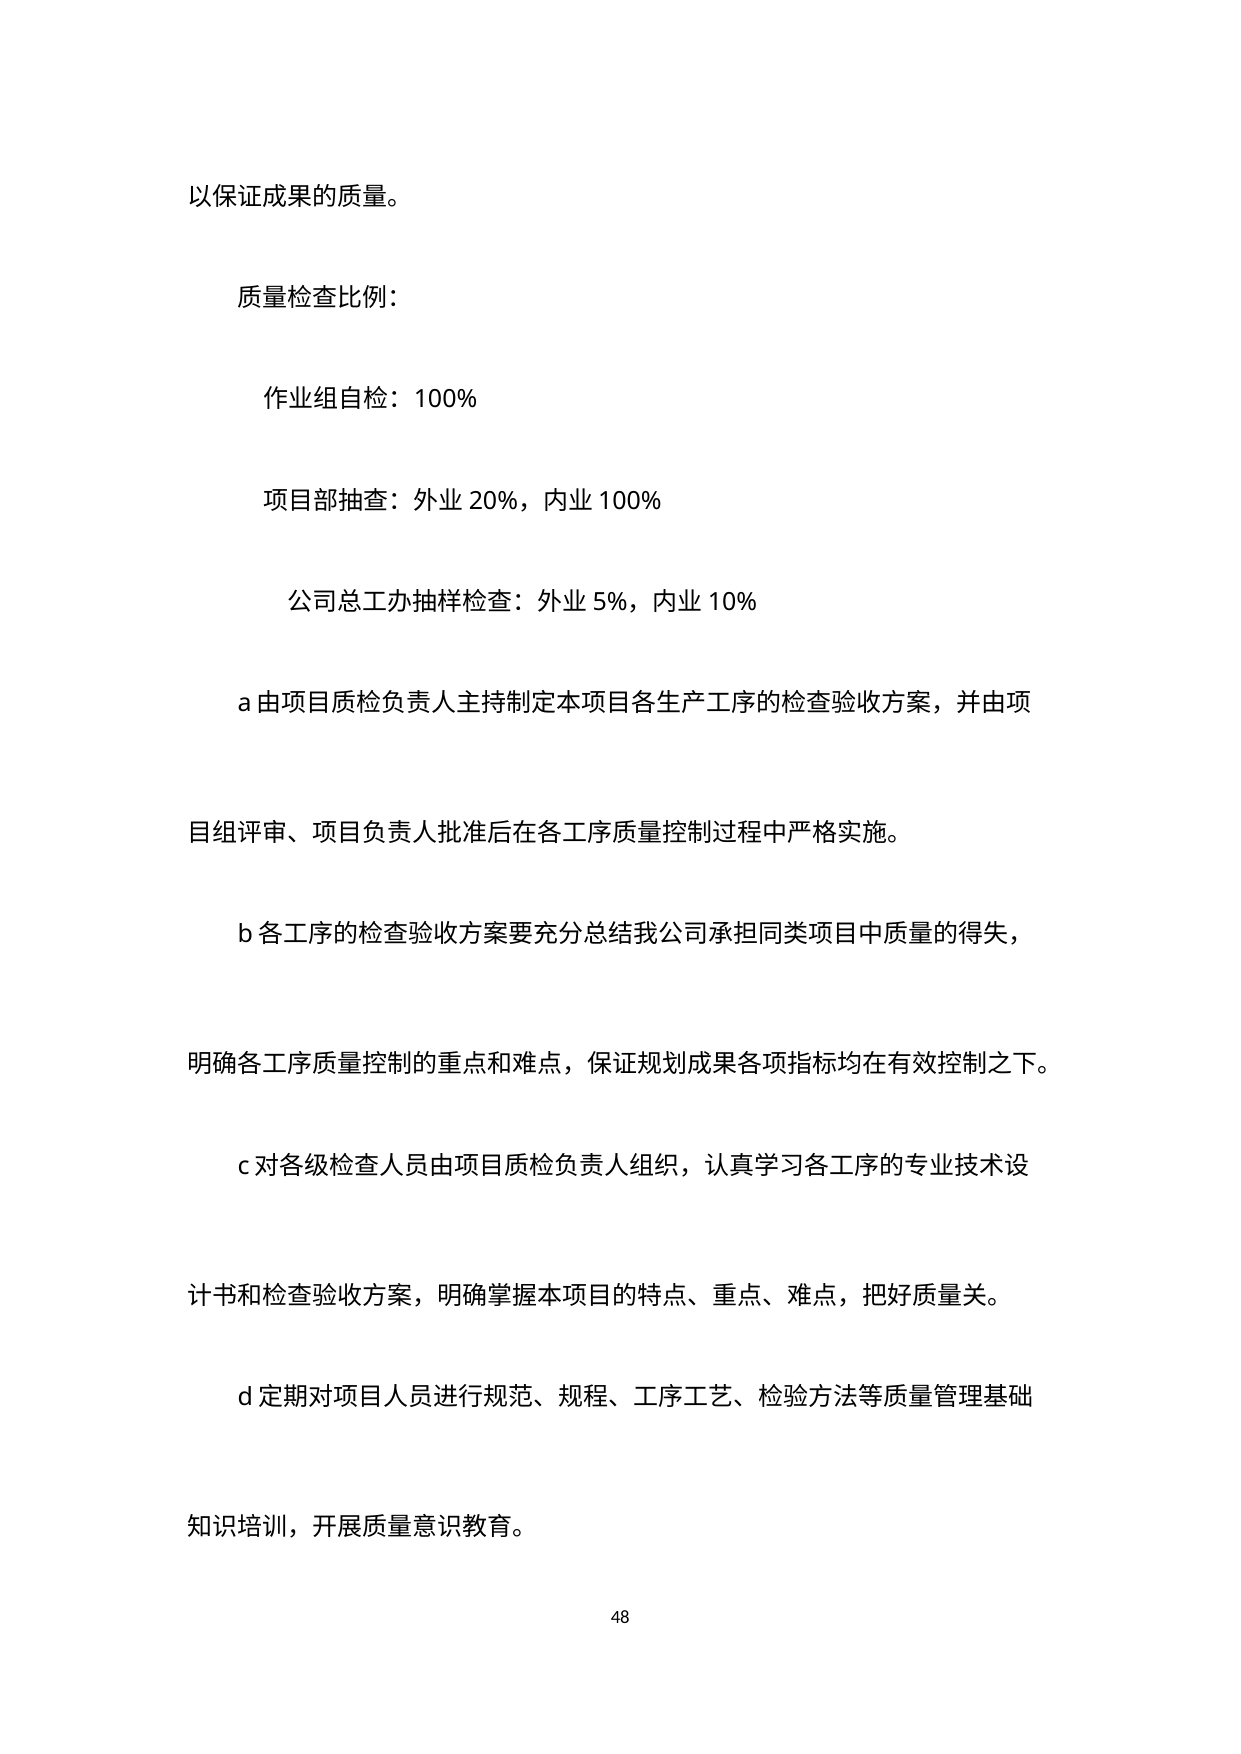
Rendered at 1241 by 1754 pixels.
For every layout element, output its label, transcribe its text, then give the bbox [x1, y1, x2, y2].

text a由项目质检负责人主持制定本项目各生产工序的检查验收方案，并由项目组评审、项目负责人批准后在各工序质量控制过程中严格实施。 [187, 668, 1053, 863]
text c对各级检查人员由项目质检负责人组织，认真学习各工序的专业技术设计书和检查验收方案，明确掌握本项目的特点、重点、难点，把好质量关。 [187, 1131, 1053, 1326]
text b各工序的检查验收方案要充分总结我公司承担同类项目中质量的得失，明确各工序质量控制的重点和难点，保证规划成果各项指标均在有效控制之下。 [187, 899, 1053, 1094]
text 公司总工办抽样检查：外业5%，内业10% [187, 567, 1053, 632]
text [187, 162, 1053, 227]
text 作业组自检：100% [187, 364, 1053, 429]
text 项目部抽查：外业20%，内业100% [187, 466, 1053, 531]
text 质量检查比例： [187, 263, 1053, 328]
text d定期对项目人员进行规范、规程、工序工艺、检验方法等质量管理基础知识培训，开展质量意识教育。 [187, 1362, 1053, 1557]
